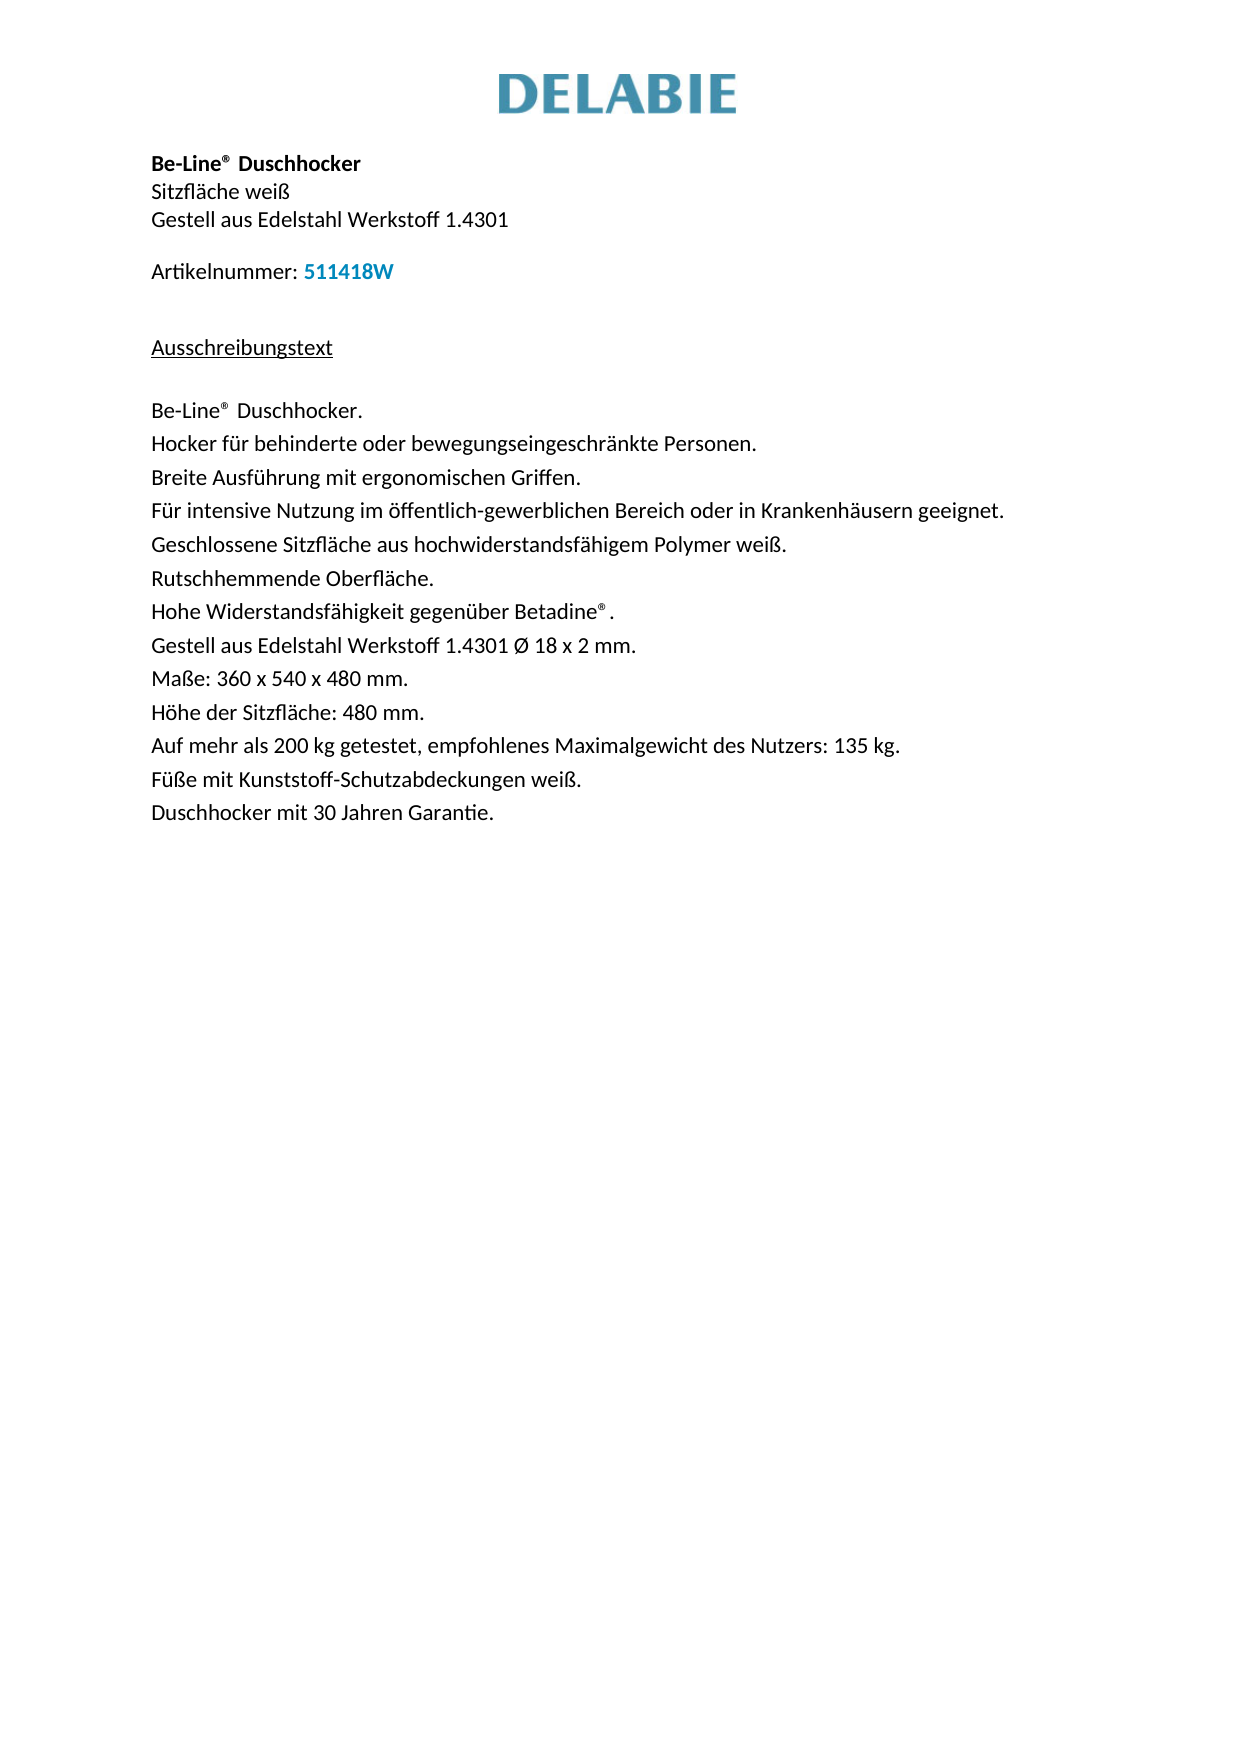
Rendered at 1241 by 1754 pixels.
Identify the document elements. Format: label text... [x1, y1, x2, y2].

text Sitzfläche weiß [151, 177, 1084, 205]
text Artikelnummer: 511418W [151, 257, 1084, 285]
text Höhe der Sitzfläche: 480 mm. [151, 698, 1084, 726]
text Maße: 360 x 540 x 480 mm. [151, 664, 1084, 692]
text Hocker für behinderte oder bewegungseingeschränkte Personen. [151, 429, 1084, 458]
text Breite Ausführung mit ergonomischen Griffen. [151, 463, 1084, 491]
text Für intensive Nutzung im öffentlich-gewerblichen Bereich oder in Krankenhäusern geeignet. [151, 497, 1084, 525]
text Be-Line® Duschhocker. [151, 396, 1084, 424]
picture [497, 74, 738, 114]
text Gestell aus Edelstahl Werkstoff 1.4301 Ø 18 x 2 mm. [151, 631, 1084, 659]
text Ausschreibungstext [151, 333, 1084, 361]
text Gestell aus Edelstahl Werkstoff 1.4301 [151, 205, 1084, 233]
text Rutschhemmende Oberfläche. [151, 564, 1084, 592]
text Hohe Widerstandsfähigkeit gegenüber Betadine®. [151, 597, 1084, 625]
text Auf mehr als 200 kg getestet, empfohlenes Maximalgewicht des Nutzers: 135 kg. [151, 731, 1084, 759]
text Duschhocker mit 30 Jahren Garantie. [151, 798, 1084, 827]
text Geschlossene Sitzfläche aus hochwiderstandsfähigem Polymer weiß. [151, 530, 1084, 558]
text Be-Line® Duschhocker [151, 149, 1084, 177]
text Füße mit Kunststoff-Schutzabdeckungen weiß. [151, 765, 1084, 793]
